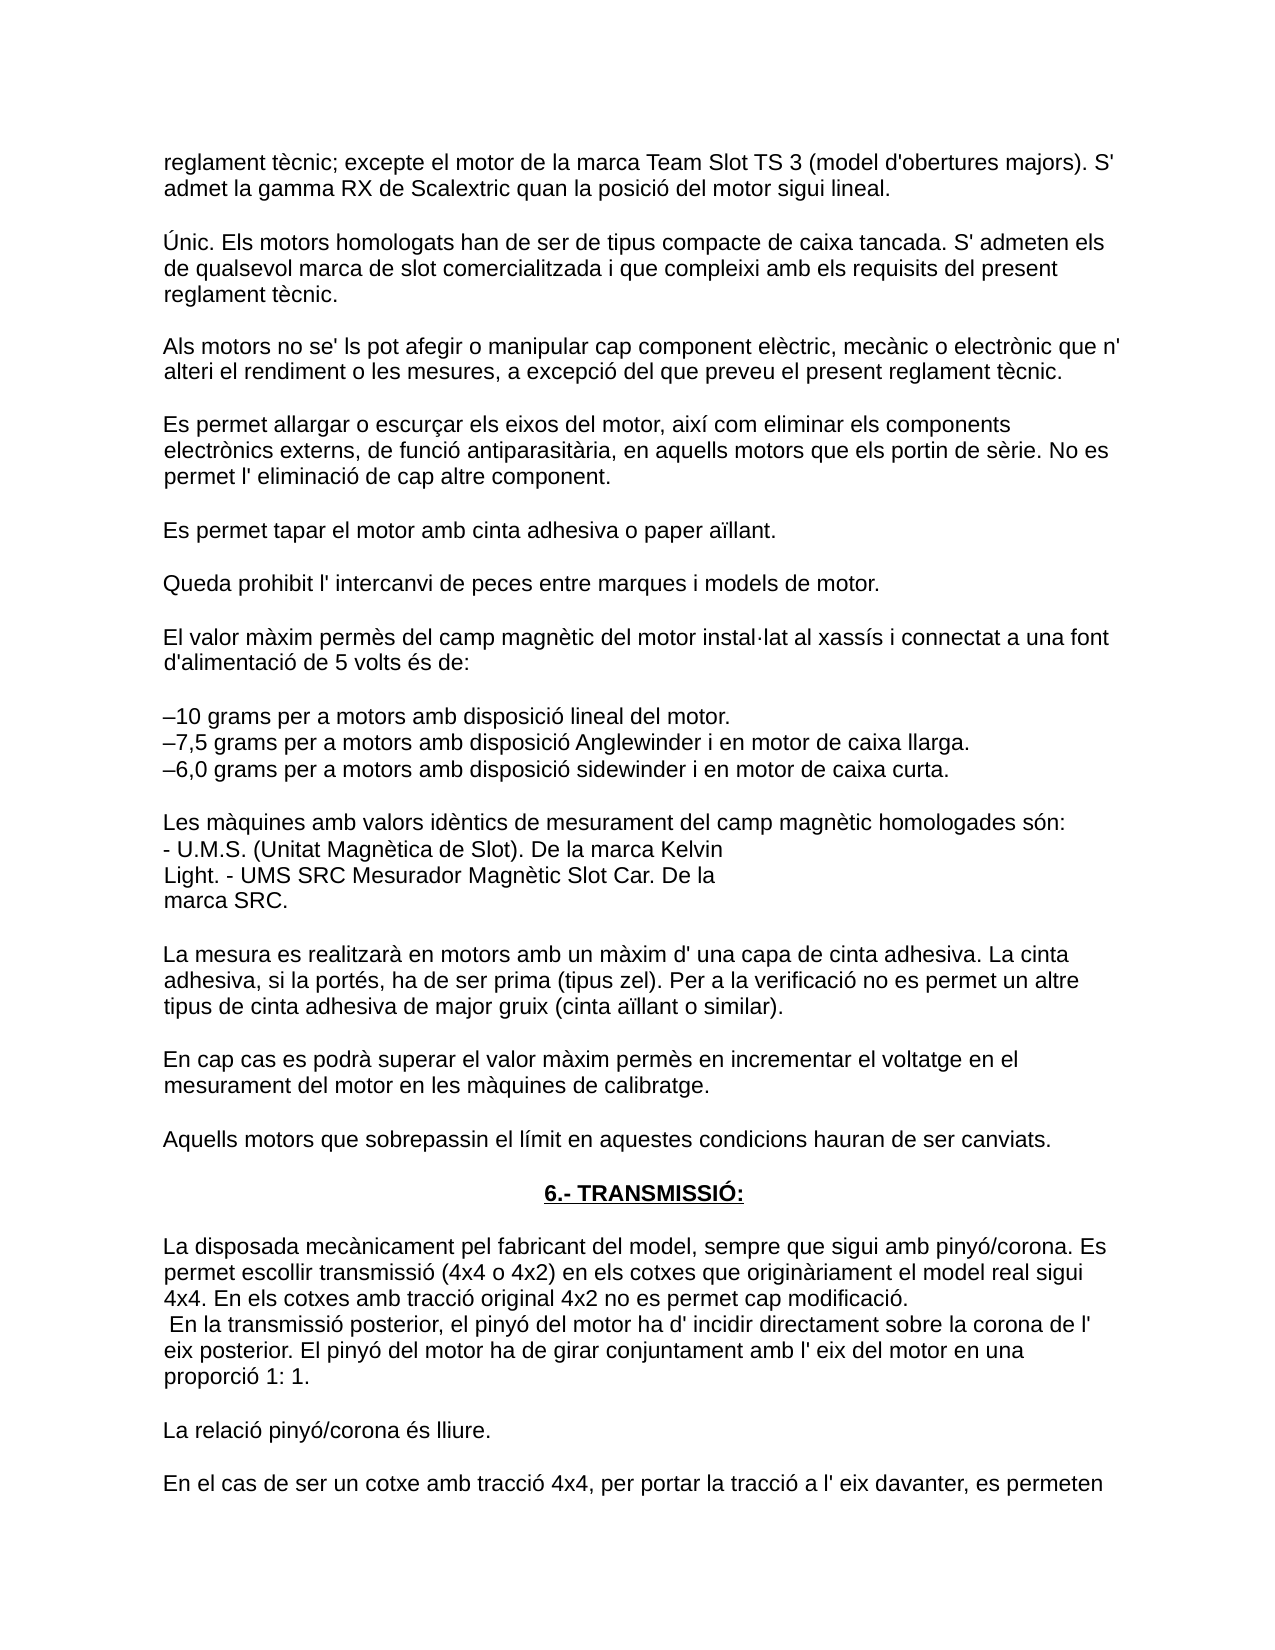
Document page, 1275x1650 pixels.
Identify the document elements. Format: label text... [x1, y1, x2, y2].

text Únic. Els motors homologats han de ser de tipus compacte de caixa tancada. S' admeten els de qualsevol marca de slot comercialitzada i que compleixi amb els requisits del present reglament tècnic. [163, 229, 1115, 307]
text La mesura es realitzarà en motors amb un màxim d' una capa de cinta adhesiva. La cinta adhesiva, si la portés, ha de ser prima (tipus zel). Per a la verificació no es permet un altre tipus de cinta adhesiva de major gruix (cinta aïllant o similar). [163, 942, 1115, 1019]
text –6,0 grams per a motors amb disposició sidewinder i en motor de caixa curta. [163, 756, 1115, 782]
text En la transmissió posterior, el pinyó del motor ha d' incidir directament sobre la corona de l' eix posterior. El pinyó del motor ha de girar conjuntament amb l' eix del motor en una proporció 1: 1. [163, 1312, 1115, 1390]
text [163, 150, 1115, 202]
text –7,5 grams per a motors amb disposició Anglewinder i en motor de caixa llarga. [163, 730, 1115, 756]
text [163, 1471, 1115, 1497]
text Als motors no se' ls pot afegir o manipular cap component elèctric, mecànic o electrònic que n' alteri el rendiment o les mesures, a excepció del que preveu el present reglament tècnic. [163, 335, 1125, 385]
text Es permet allargar o escurçar els eixos del motor, així com eliminar els components electrònics externs, de funció antiparasitària, en aquells motors que els portin de sèrie. No es permet l' eliminació de cap altre component. [163, 412, 1115, 490]
text La relació pinyó/corona és lliure. [163, 1417, 1115, 1443]
text Aquells motors que sobrepassin el límit en aquestes condicions hauran de ser canviats. [163, 1126, 1115, 1152]
text Es permet tapar el motor amb cinta adhesiva o paper aïllant. [163, 517, 1115, 543]
text La disposada mecànicament pel fabricant del model, sempre que sigui amb pinyó/corona. Es permet escollir transmissió (4x4 o 4x2) en els cotxes que originàriament el model real sigui 4x4. En els cotxes amb tracció original 4x2 no es permet cap modificació. [163, 1234, 1115, 1312]
text 6.- TRANSMISSIÓ: [163, 1180, 1125, 1207]
text Queda prohibit l' intercanvi de peces entre marques i models de motor. [163, 571, 1115, 597]
text El valor màxim permès del camp magnètic del motor instal·lat al xassís i connectat a una font d'alimentació de 5 volts és de: [163, 624, 1115, 676]
text En cap cas es podrà superar el valor màxim permès en incrementar el voltatge en el mesurament del motor en les màquines de calibratge. [163, 1047, 1115, 1099]
text - U.M.S. (Unitat Magnètica de Slot). De la marca Kelvin Light. - UMS SRC Mesurador Magnètic Slot Car. De la marca SRC. [163, 836, 782, 914]
text –10 grams per a motors amb disposició lineal del motor. [163, 703, 1115, 729]
text Les màquines amb valors idèntics de mesurament del camp magnètic homologades són: [163, 810, 1115, 836]
